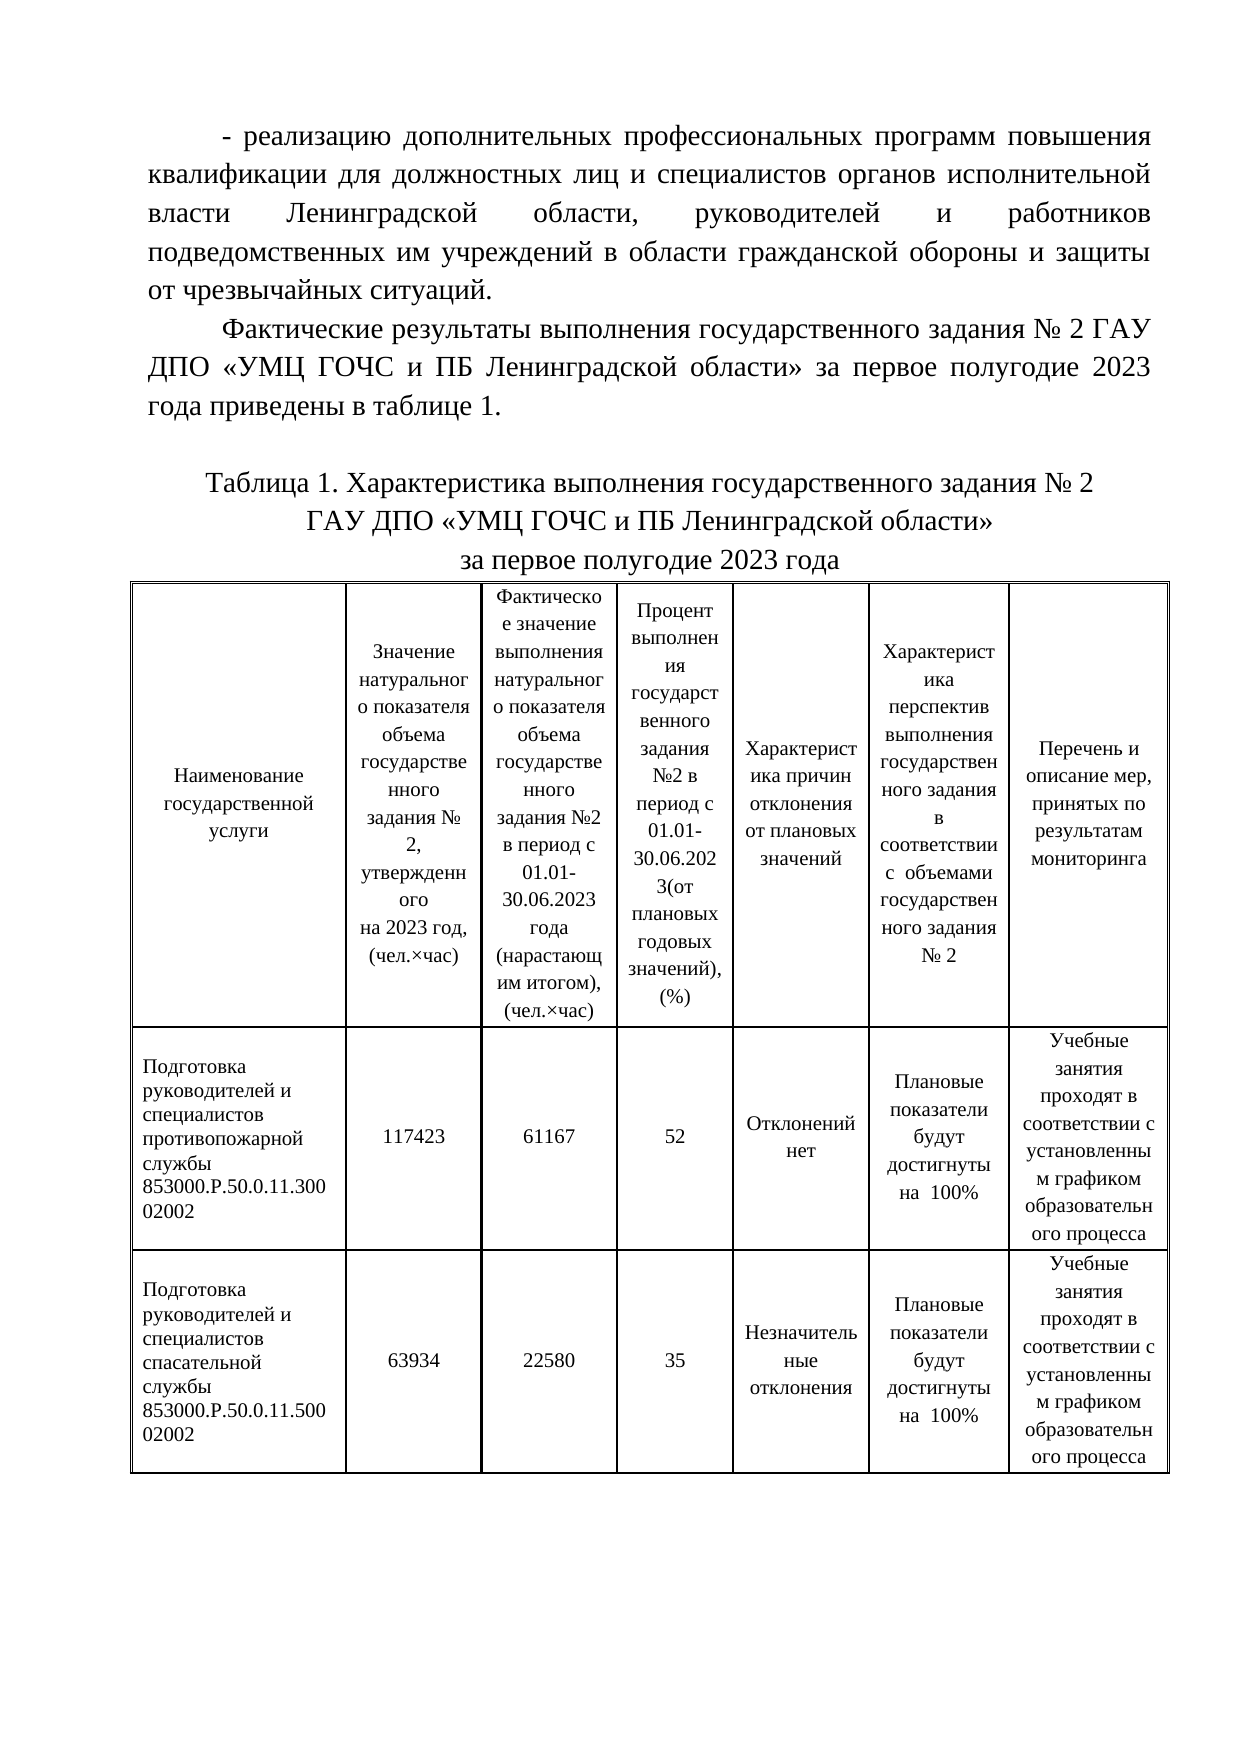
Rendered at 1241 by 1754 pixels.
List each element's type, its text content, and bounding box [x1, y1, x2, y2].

table_header Характеристика перспектив выполнения государственного задания в соответствии с объемами государственного задания № 2 [870, 584, 1008, 1026]
text за первое полугодие 2023 года [148, 542, 1152, 576]
text - реализацию дополнительных профессиональных программ повышения квалификации для должностных лиц и специалистов органов исполнительной власти Ленинградской области, руководителей и работников подведомственных им учреждений в области гражданской обороны и защиты от чрезвычайных ситуаций. [148, 118, 1152, 306]
table_cell 22580 [483, 1251, 616, 1472]
table_cell 61167 [483, 1028, 616, 1249]
table_header Фактическое значение выполнения натурального показателя объема государственного задания №2 в период с 01.01-30.06.2023 года (нарастающим итогом), (чел.×час) [483, 584, 616, 1026]
table_cell 52 [618, 1028, 732, 1249]
table_cell Незначительные отклонения [734, 1251, 868, 1472]
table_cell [1010, 1251, 1167, 1472]
table_cell Учебные занятия проходят в соответствии с установленным графиком образовательного процесса [1010, 1028, 1167, 1249]
table_cell Плановые показатели будут достигнуты на 100% [870, 1028, 1008, 1249]
text Таблица 1. Характеристика выполнения государственного задания № 2 [148, 465, 1152, 498]
table_header Наименование государственной услуги [133, 584, 345, 1026]
text Фактические результаты выполнения государственного задания № 2 ГАУ ДПО «УМЦ ГОЧС и ПБ Ленинградской области» за первое полугодие 2023 года приведены в таблице 1. [148, 311, 1152, 421]
table_cell Отклонений нет [734, 1028, 868, 1249]
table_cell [870, 1251, 1008, 1472]
table_header Значение натурального показателя объема государственного задания № 2, утвержденного на 2023 год, (чел.×час) [347, 584, 480, 1026]
table_cell 35 [618, 1251, 732, 1472]
table_cell Подготовка руководителей и специалистов противопожарной службы 853000.Р.50.0.11.30002002 [133, 1028, 345, 1249]
text ГАУ ДПО «УМЦ ГОЧС и ПБ Ленинградской области» [148, 503, 1152, 537]
table_header Характеристика причин отклонения от плановых значений [734, 584, 868, 1026]
table_header Перечень и описание мер, принятых по результатам мониторинга [1010, 584, 1167, 1026]
table_cell Подготовка руководителей и специалистов спасательной службы 853000.Р.50.0.11.50002002 [133, 1251, 345, 1472]
table_cell 63934 [347, 1251, 480, 1472]
table_header Процент выполнения государственного задания №2 в период с 01.01-30.06.2023(от плановых годовых значений), (%) [618, 584, 732, 1026]
table_cell 117423 [347, 1028, 480, 1249]
